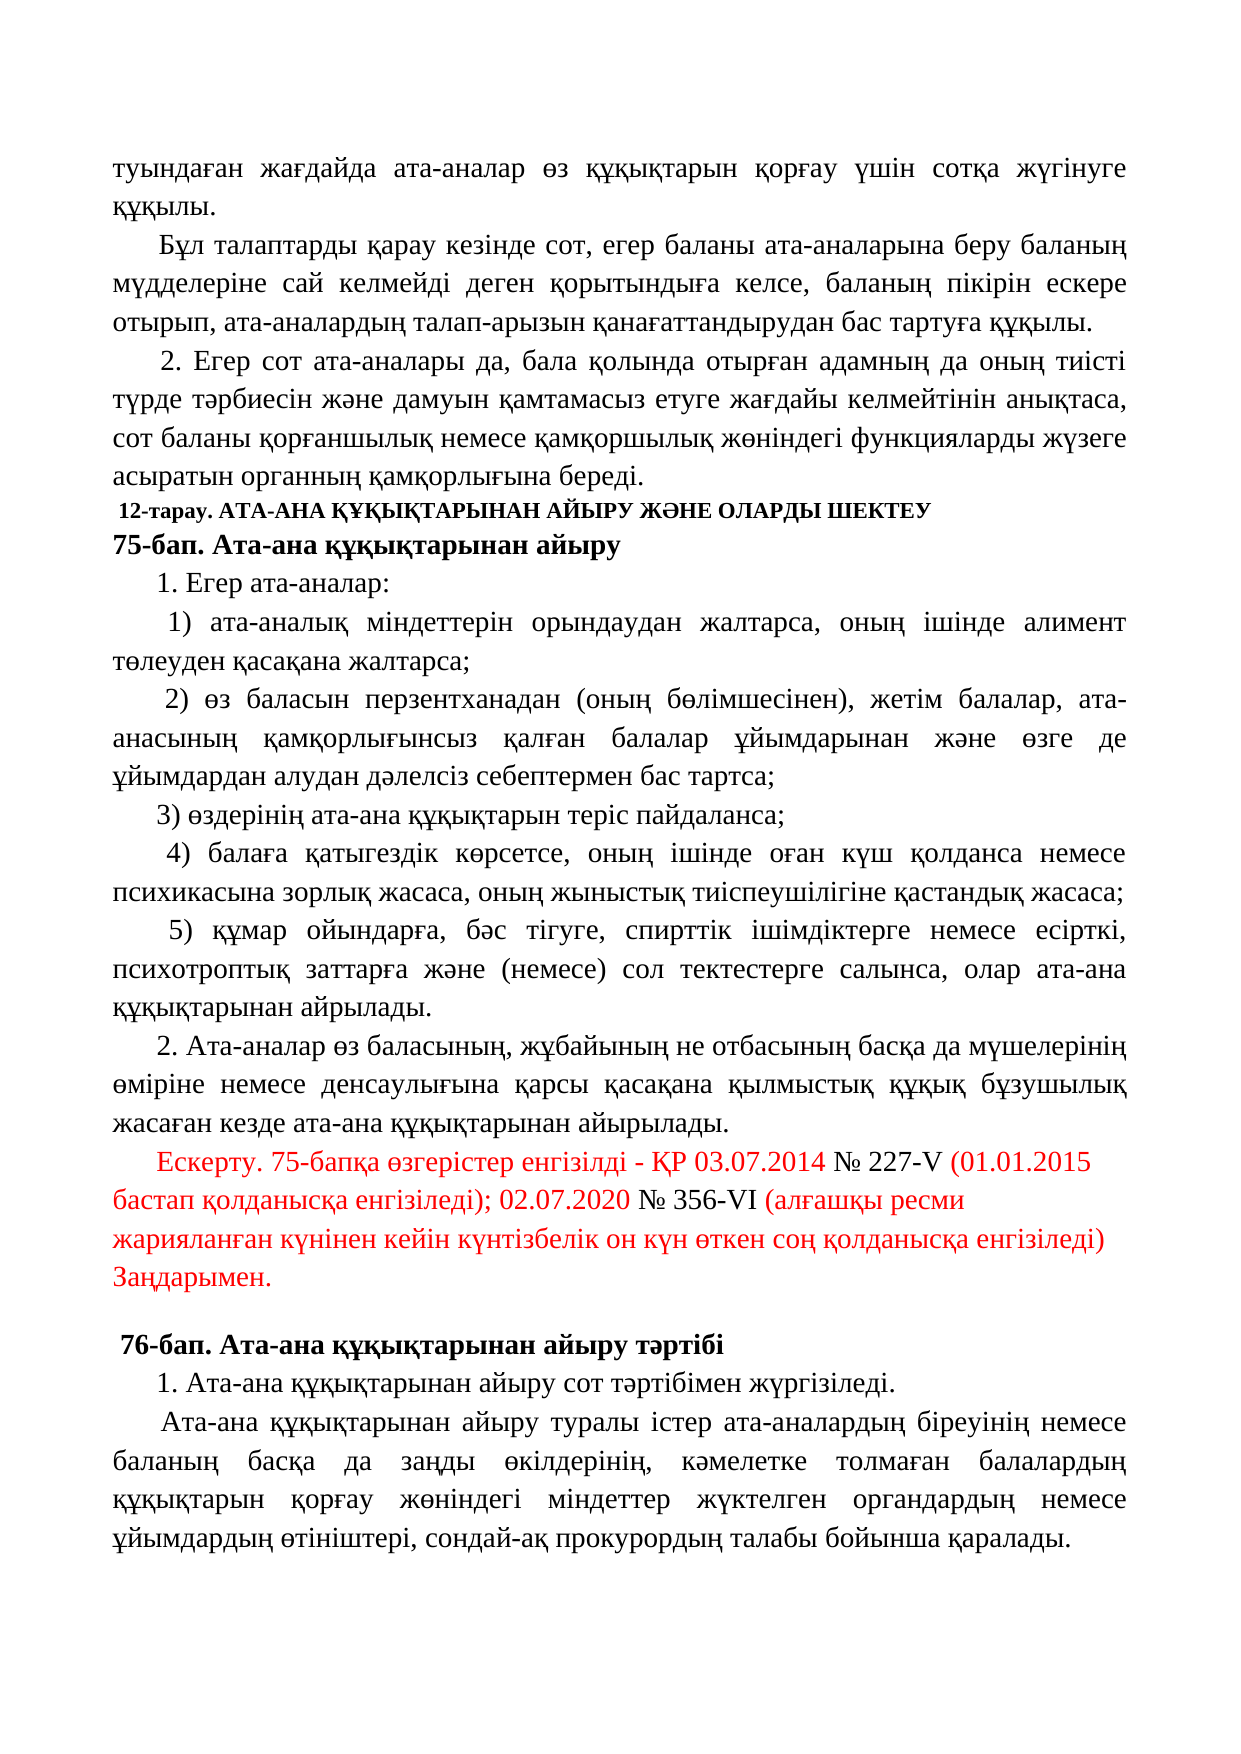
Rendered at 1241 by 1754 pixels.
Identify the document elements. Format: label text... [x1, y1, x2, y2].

text 2. Ата-аналар өз баласының, жұбайының не отбасының басқа да мүшелерінің өмiрiне немесе денсаулығына қарсы қасақана қылмыстық құқық бұзушылық жасаған кезде ата-ана құқықтарынан айырылады. [112, 1028, 1128, 1139]
text 76-бап. Ата-ана құқықтарынан айыру тәртібі [112, 1327, 1128, 1361]
text 2. Егер сот ата-аналары да, бала қолында отырған адамның да оның тиісті түрде тәрбиесін және дамуын қамтамасыз етуге жағдайы келмейтінін анықтаса, сот баланы қорғаншылық немесе қамқоршылық жөніндегі функцияларды жүзеге асыратын органның қамқорлығына бередi. [112, 343, 1128, 492]
text 75-бап. Ата-ана құқықтарынан айыру [112, 527, 1128, 561]
text 4) балаға қатыгездік көрсетсе, оның ішінде оған күш қолданса немесе психикасына зорлық жасаса, оның жыныстық тиіспеушілігіне қастандық жасаса; [112, 835, 1128, 907]
text 12-тарау. АТА-АНА ҚҰҚЫҚТАРЫНАН АЙЫРУ ЖӘНЕ ОЛАРДЫ ШЕКТЕУ [112, 497, 1128, 523]
text Ата-ана құқықтарынан айыру туралы iстер ата-аналардың бiреуiнiң немесе баланың басқа да заңды өкілдерінің, кәмелетке толмаған балалардың құқықтарын қорғау жөнiндегi мiндеттер жүктелген органдардың немесе ұйымдардың өтініштері, сондай-ақ прокурордың талабы бойынша қаралады. [112, 1404, 1128, 1553]
text 5) құмар ойындарға, бәс тігуге, спирттік ішімдіктерге немесе есірткі, психотроптық заттарға және (немесе) сол тектестерге салынса, олар ата-ана құқықтарынан айрылады. [112, 912, 1128, 1023]
text Ескерту. 75-бапқа өзгерістер енгізілді - ҚР 03.07.2014 № 227-V (01.01.2015 бастап қолданысқа енгізіледі); 02.07.2020 № 356-VI (алғашқы ресми жарияланған күнінен кейін күнтізбелік он күн өткен соң қолданысқа енгізіледі) Заңдарымен. [112, 1144, 1128, 1323]
text Бұл талаптарды қарау кезiнде сот, егер баланы ата-аналарына беру баланың мүдделерiне сай келмейдi деген қорытындыға келсе, баланың пiкiрiн ескере отырып, ата-аналардың талап-арызын қанағаттандырудан бас тартуға құқылы. [112, 227, 1128, 338]
text 1. Ата-ана құқықтарынан айыру сот тәртiбiмен жүргiзiледi. [112, 1366, 1128, 1399]
text 1) ата-аналық мiндеттерiн орындаудан жалтарса, оның iшiнде алимент төлеуден қасақана жалтарса; [112, 604, 1128, 676]
text 2) өз баласын перзентханадан (оның бөлімшесінен), жетім балалар, ата-анасының қамқорлығынсыз қалған балалар ұйымдарынан және өзге де ұйымдардан алудан дәлелсіз себептермен бас тартса; [112, 681, 1128, 792]
text 1. Егер ата-аналар: [112, 566, 1128, 599]
text 3) өздерiнiң ата-ана құқықтарын теріс пайдаланса; [112, 797, 1128, 830]
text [112, 150, 1128, 222]
